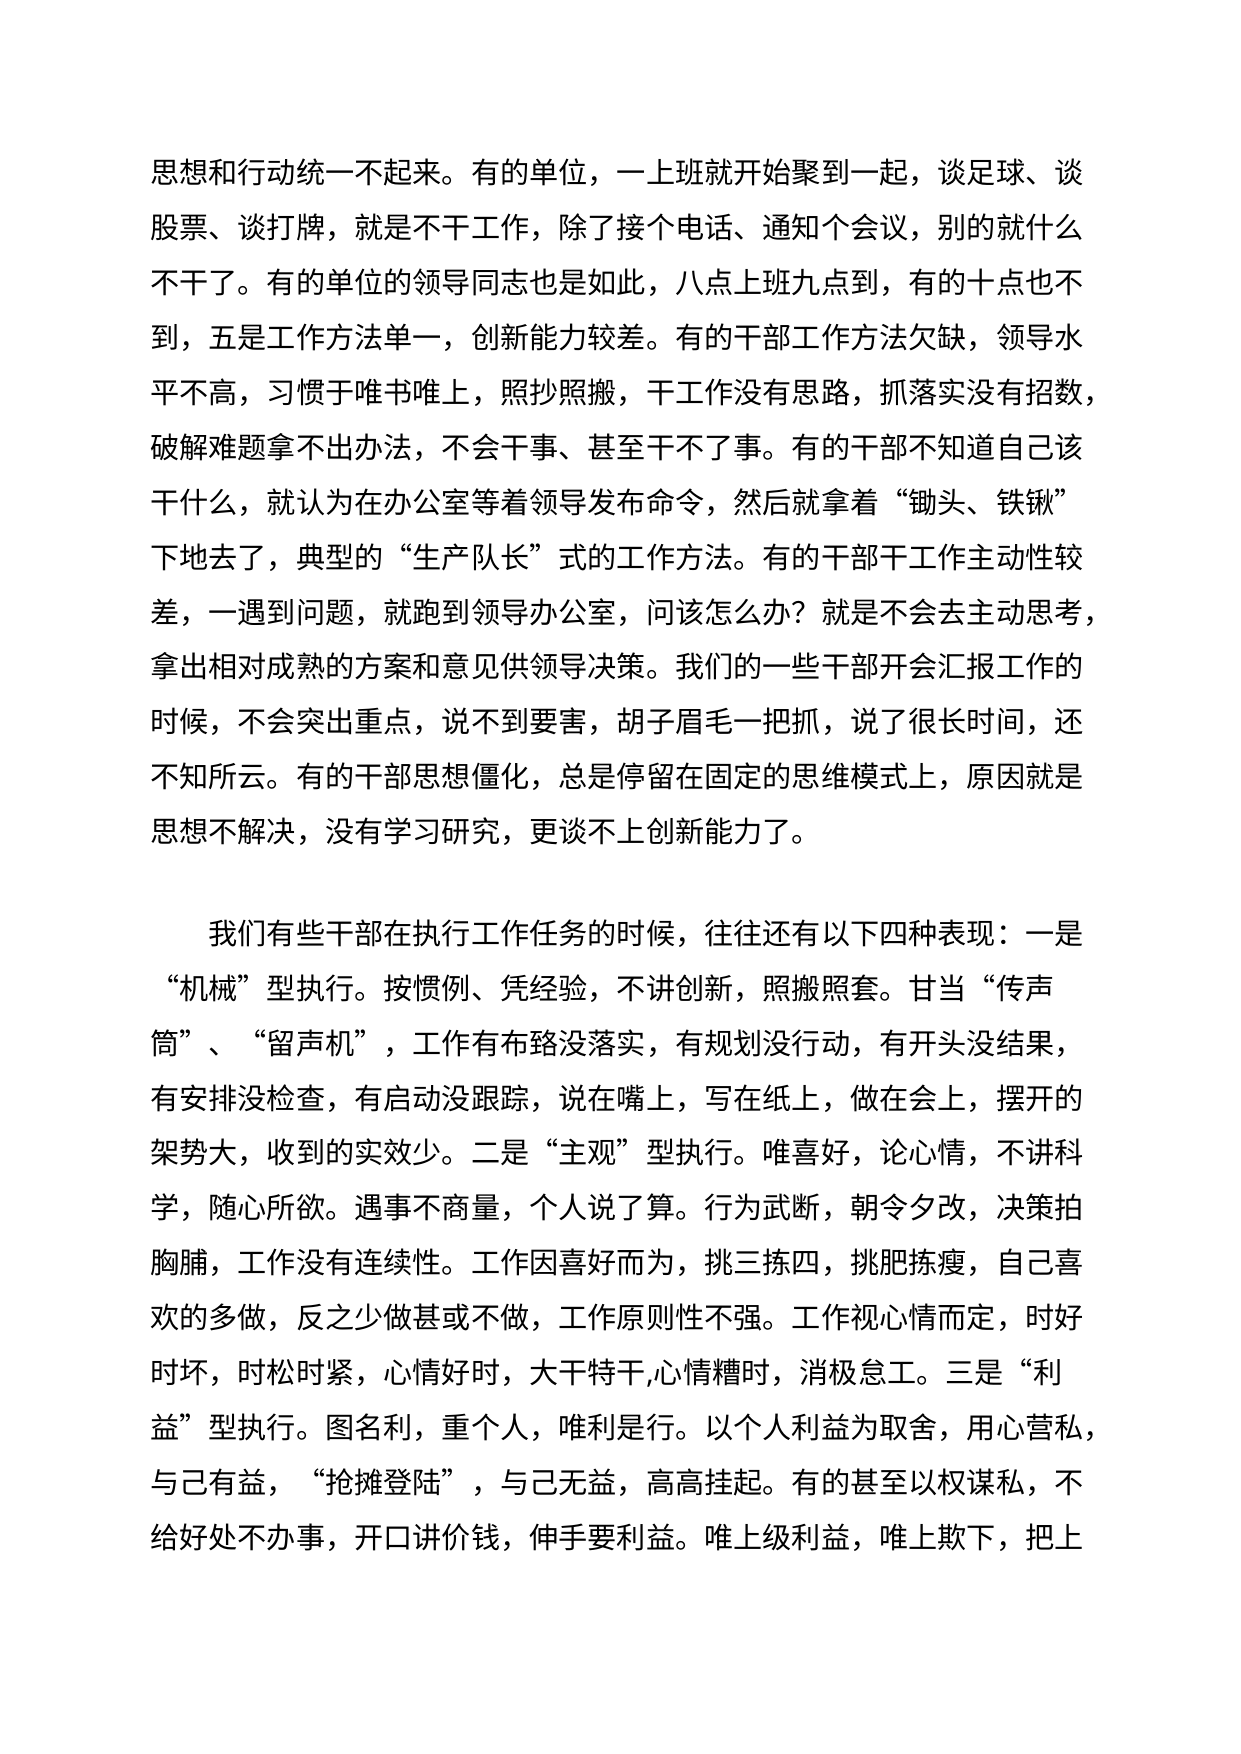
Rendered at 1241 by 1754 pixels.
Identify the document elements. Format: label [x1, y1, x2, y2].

text [150, 911, 1090, 1557]
text [150, 150, 1090, 851]
